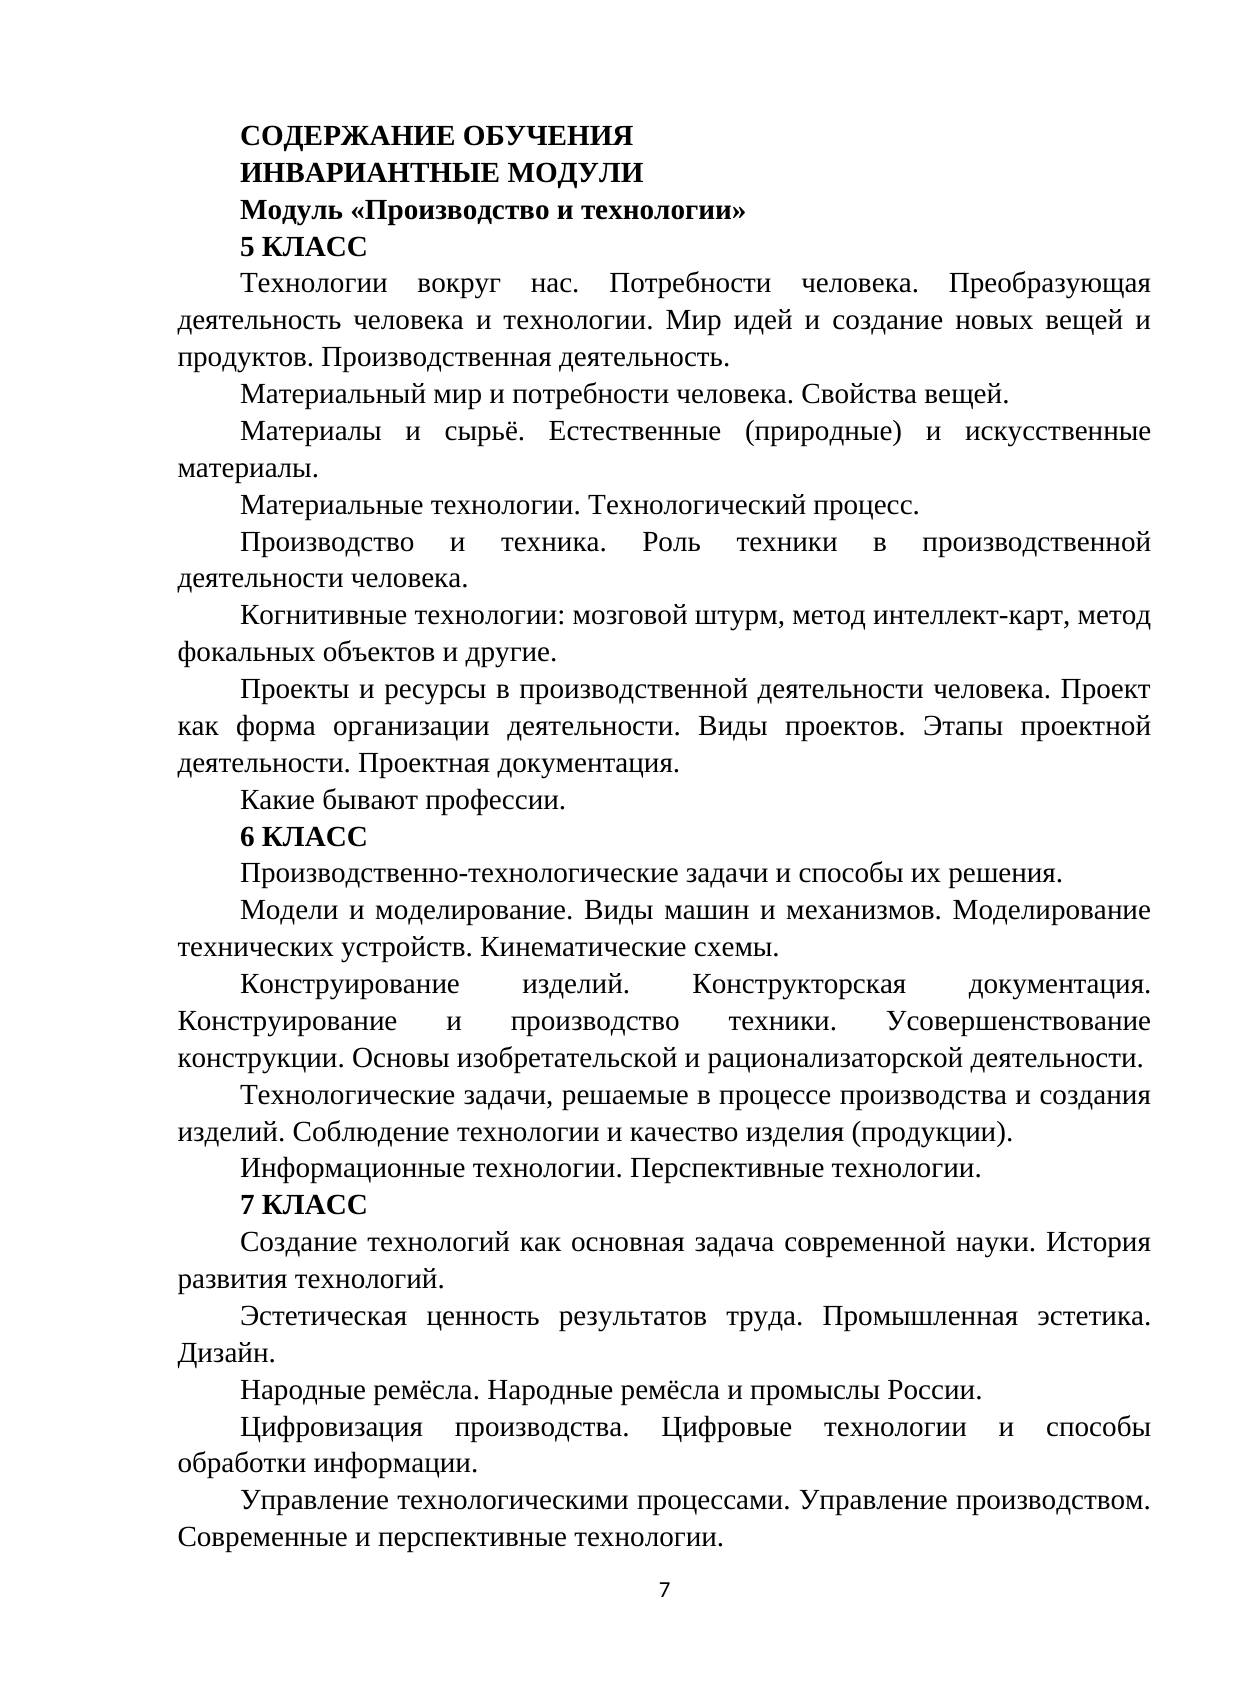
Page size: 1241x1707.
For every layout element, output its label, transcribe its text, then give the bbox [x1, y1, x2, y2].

text ИНВАРИАНТНЫЕ МОДУЛИ [177, 155, 1152, 188]
text СОДЕРЖАНИЕ ОБУЧЕНИЯ [177, 118, 1152, 152]
text Создание технологий как основная задача современной науки. История развития технологий. [177, 1224, 1152, 1295]
text Информационные технологии. Перспективные технологии. [177, 1151, 1152, 1184]
text Проекты и ресурсы в производственной деятельности человека. Проект как форма организации деятельности. Виды проектов. Этапы проектной деятельности. Проектная документация. [177, 671, 1152, 778]
text Эстетическая ценность результатов труда. Промышленная эстетика. Дизайн. [177, 1298, 1152, 1368]
text 7 КЛАСС [177, 1187, 1152, 1221]
text Какие бывают профессии. [177, 782, 1152, 815]
text Производственно-технологические задачи и способы их решения. [177, 856, 1152, 889]
text Материальный мир и потребности человека. Свойства вещей. [177, 376, 1152, 410]
text Цифровизация производства. Цифровые технологии и способы обработки информации. [177, 1409, 1152, 1479]
text Материалы и сырьё. Естественные (природные) и искусственные материалы. [177, 413, 1152, 483]
text Материальные технологии. Технологический процесс. [177, 487, 1152, 520]
text Технологии вокруг нас. Потребности человека. Преобразующая деятельность человека и технологии. Мир идей и создание новых вещей и продуктов. Производственная деятельность. [177, 266, 1152, 373]
text Управление технологическими процессами. Управление производством. Современные и перспективные технологии. [177, 1482, 1152, 1553]
text Производство и техника. Роль техники в производственной деятельности человека. [177, 524, 1152, 594]
text Народные ремёсла. Народные ремёсла и промыслы России. [177, 1372, 1152, 1405]
text Модуль «Производство и технологии» [177, 192, 1152, 225]
text Технологические задачи, решаемые в процессе производства и создания изделий. Соблюдение технологии и качество изделия (продукции). [177, 1077, 1152, 1147]
text Модели и моделирование. Виды машин и механизмов. Моделирование технических устройств. Кинематические схемы. [177, 892, 1152, 963]
text 5 КЛАСС [177, 229, 1152, 262]
text Когнитивные технологии: мозговой штурм, метод интеллект-карт, метод фокальных объектов и другие. [177, 597, 1152, 668]
text 6 КЛАСС [177, 819, 1152, 852]
text Конструирование изделий. Конструкторская документация. Конструирование и производство техники. Усовершенствование конструкции. Основы изобретательской и рационализаторской деятельности. [177, 966, 1152, 1073]
